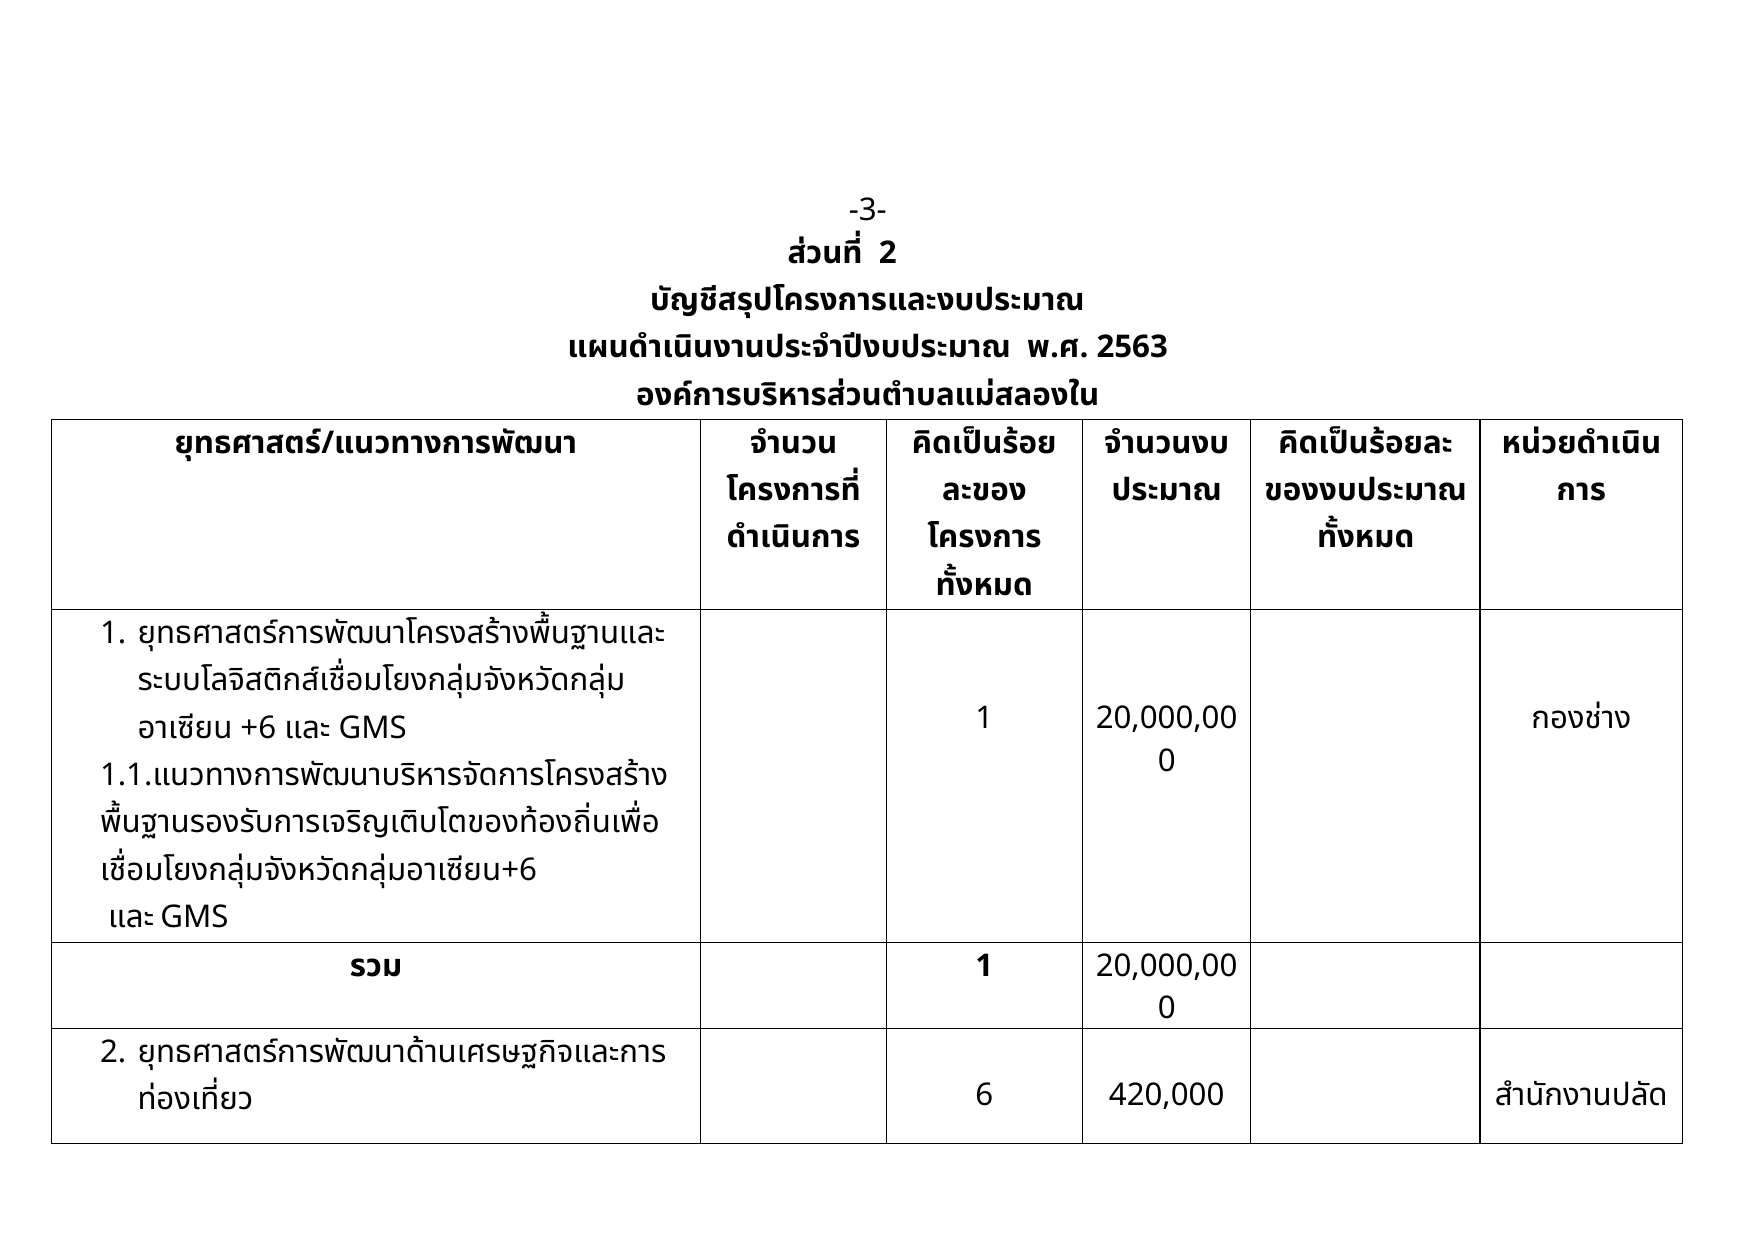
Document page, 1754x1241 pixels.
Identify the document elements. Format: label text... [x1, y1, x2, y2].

table_cell กองช่าง [1481, 610, 1682, 942]
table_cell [1481, 1029, 1682, 1143]
table_cell [701, 610, 886, 942]
table_cell 1 [887, 610, 1082, 942]
text องค์การบริหารส่วนตำบลแม่สลองใน [112, 372, 1623, 419]
text บัญชีสรุปโครงการและงบประมาณ [112, 277, 1623, 324]
text -3- [112, 187, 1623, 230]
table_cell [1251, 1029, 1479, 1143]
table_cell [701, 943, 886, 1028]
text ส่วนที่ 2 [112, 230, 1623, 277]
table_cell [1481, 943, 1682, 1028]
table_cell [1251, 943, 1479, 1028]
table_cell 20,000,000 [1083, 610, 1250, 942]
table_header คิดเป็นร้อยละของงบประมาณทั้งหมด [1251, 420, 1479, 609]
table_cell 6 7 2 14 [887, 1029, 1082, 1143]
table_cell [52, 1029, 700, 1143]
table_header ยุทธศาสตร์/แนวทางการพัฒนา [52, 420, 700, 609]
table_cell [1251, 610, 1479, 942]
table_cell ยุทธศาสตร์การพัฒนาโครงสร้างพื้นฐานและระบบโลจิสติกส์เชื่อมโยงกลุ่มจังหวัดกลุ่มอาเซียน +6 และ GMS 1.1.แนวทางการพัฒนาบริหารจัดการโครงสร้างพื้นฐานรองรับการเจริญเติบโตของท้องถิ่นเพื่อเชื่อมโยงกลุ่มจังหวัดกลุ่มอาเซียน+6 และGMS [52, 610, 700, 942]
table_header จำนวนงบประมาณ [1083, 420, 1250, 609]
table_cell 1 [887, 943, 1082, 1028]
table_header จำนวนโครงการที่ดำเนินการ [701, 420, 886, 609]
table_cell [1083, 1029, 1250, 1143]
table_cell [701, 1029, 886, 1143]
table_header หน่วยดำเนินการ [1481, 420, 1682, 609]
table_cell 20,000,000 [1083, 943, 1250, 1028]
text แผนดำเนินงานประจำปีงบประมาณ พ.ศ. 2563 [112, 324, 1623, 372]
table_cell รวม [52, 943, 700, 1028]
table_header คิดเป็นร้อยละของโครงการทั้งหมด [887, 420, 1082, 609]
